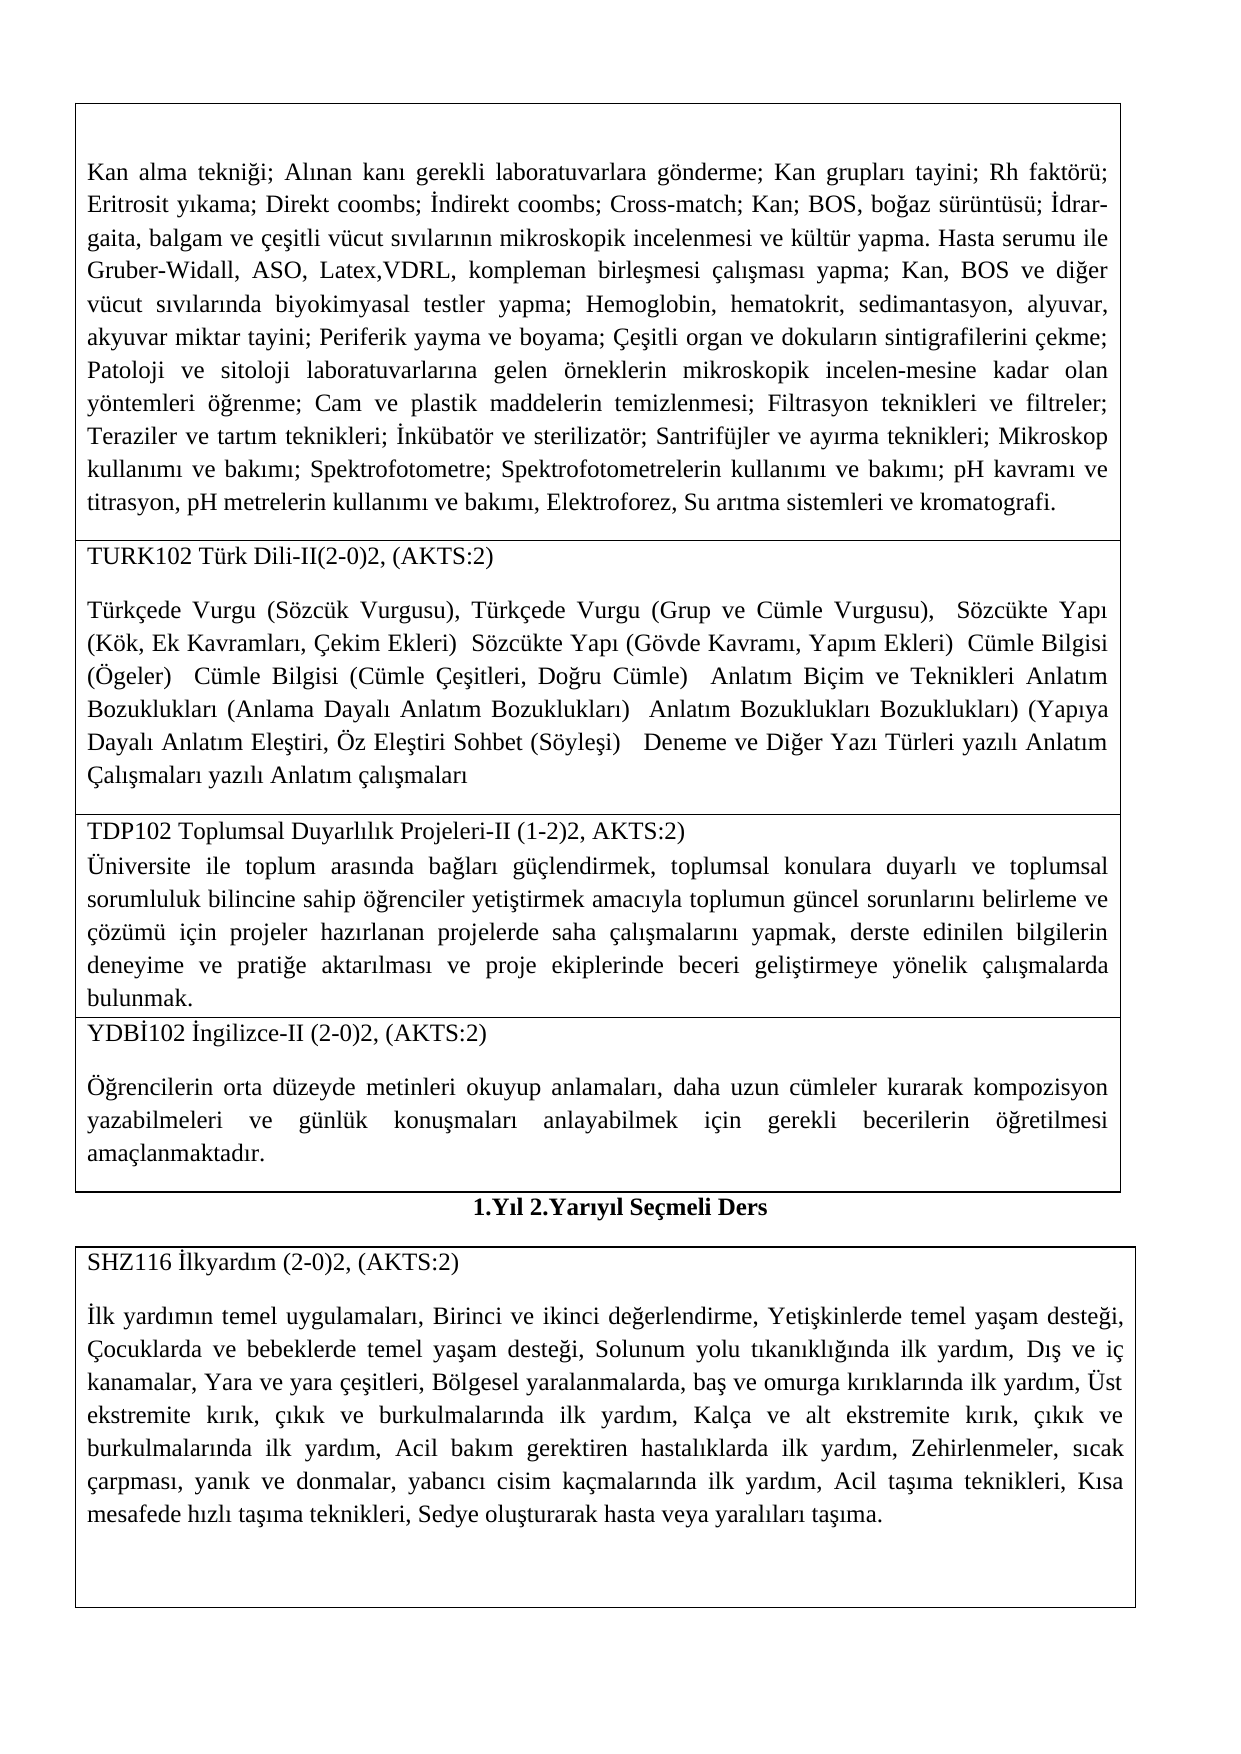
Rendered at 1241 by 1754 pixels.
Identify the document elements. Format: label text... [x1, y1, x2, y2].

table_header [76, 1248, 1135, 1607]
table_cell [76, 104, 1120, 540]
table_cell TURK102 Türk Dili-II(2-0)2, (AKTS:2) Türkçede Vurgu (Sözcük Vurgusu), Türkçede Vurgu (Grup ve Cümle Vurgusu), Sözcükte Yapı (Kök, Ek Kavramları, Çekim Ekleri) Sözcükte Yapı (Gövde Kavramı, Yapım Ekleri) Cümle Bilgisi (Ögeler) Cümle Bilgisi (Cümle Çeşitleri, Doğru Cümle) Anlatım Biçim ve Teknikleri Anlatım Bozuklukları (Anlama Dayalı Anlatım Bozuklukları) Anlatım Bozuklukları Bozuklukları) (Yapıya Dayalı Anlatım Eleştiri, Öz Eleştiri Sohbet (Söyleşi) Deneme ve Diğer Yazı Türleri yazılı Anlatım Çalışmaları yazılı Anlatım çalışmaları [76, 541, 1120, 814]
table_cell TDP102 Toplumsal Duyarlılık Projeleri-II (1-2)2, AKTS:2) Üniversite ile toplum arasında bağları güçlendirmek, toplumsal konulara duyarlı ve toplumsal sorumluluk bilincine sahip öğrenciler yetiştirmek amacıyla toplumun güncel sorunlarını belirleme ve çözümü için projeler hazırlanan projelerde saha çalışmalarını yapmak, derste edinilen bilgilerin deneyime ve pratiğe aktarılması ve proje ekiplerinde beceri geliştirmeye yönelik çalışmalarda bulunmak. [76, 815, 1120, 1017]
table_cell YDBİ102 İngilizce-II (2-0)2, (AKTS:2) Öğrencilerin orta düzeyde metinleri okuyup anlamaları, daha uzun cümleler kurarak kompozisyon yazabilmeleri ve günlük konuşmaları anlayabilmek için gerekli becerilerin öğretilmesi amaçlanmaktadır. [76, 1018, 1120, 1191]
text 1.Yıl 2.Yarıyıl Seçmeli Ders [75, 1192, 1165, 1221]
